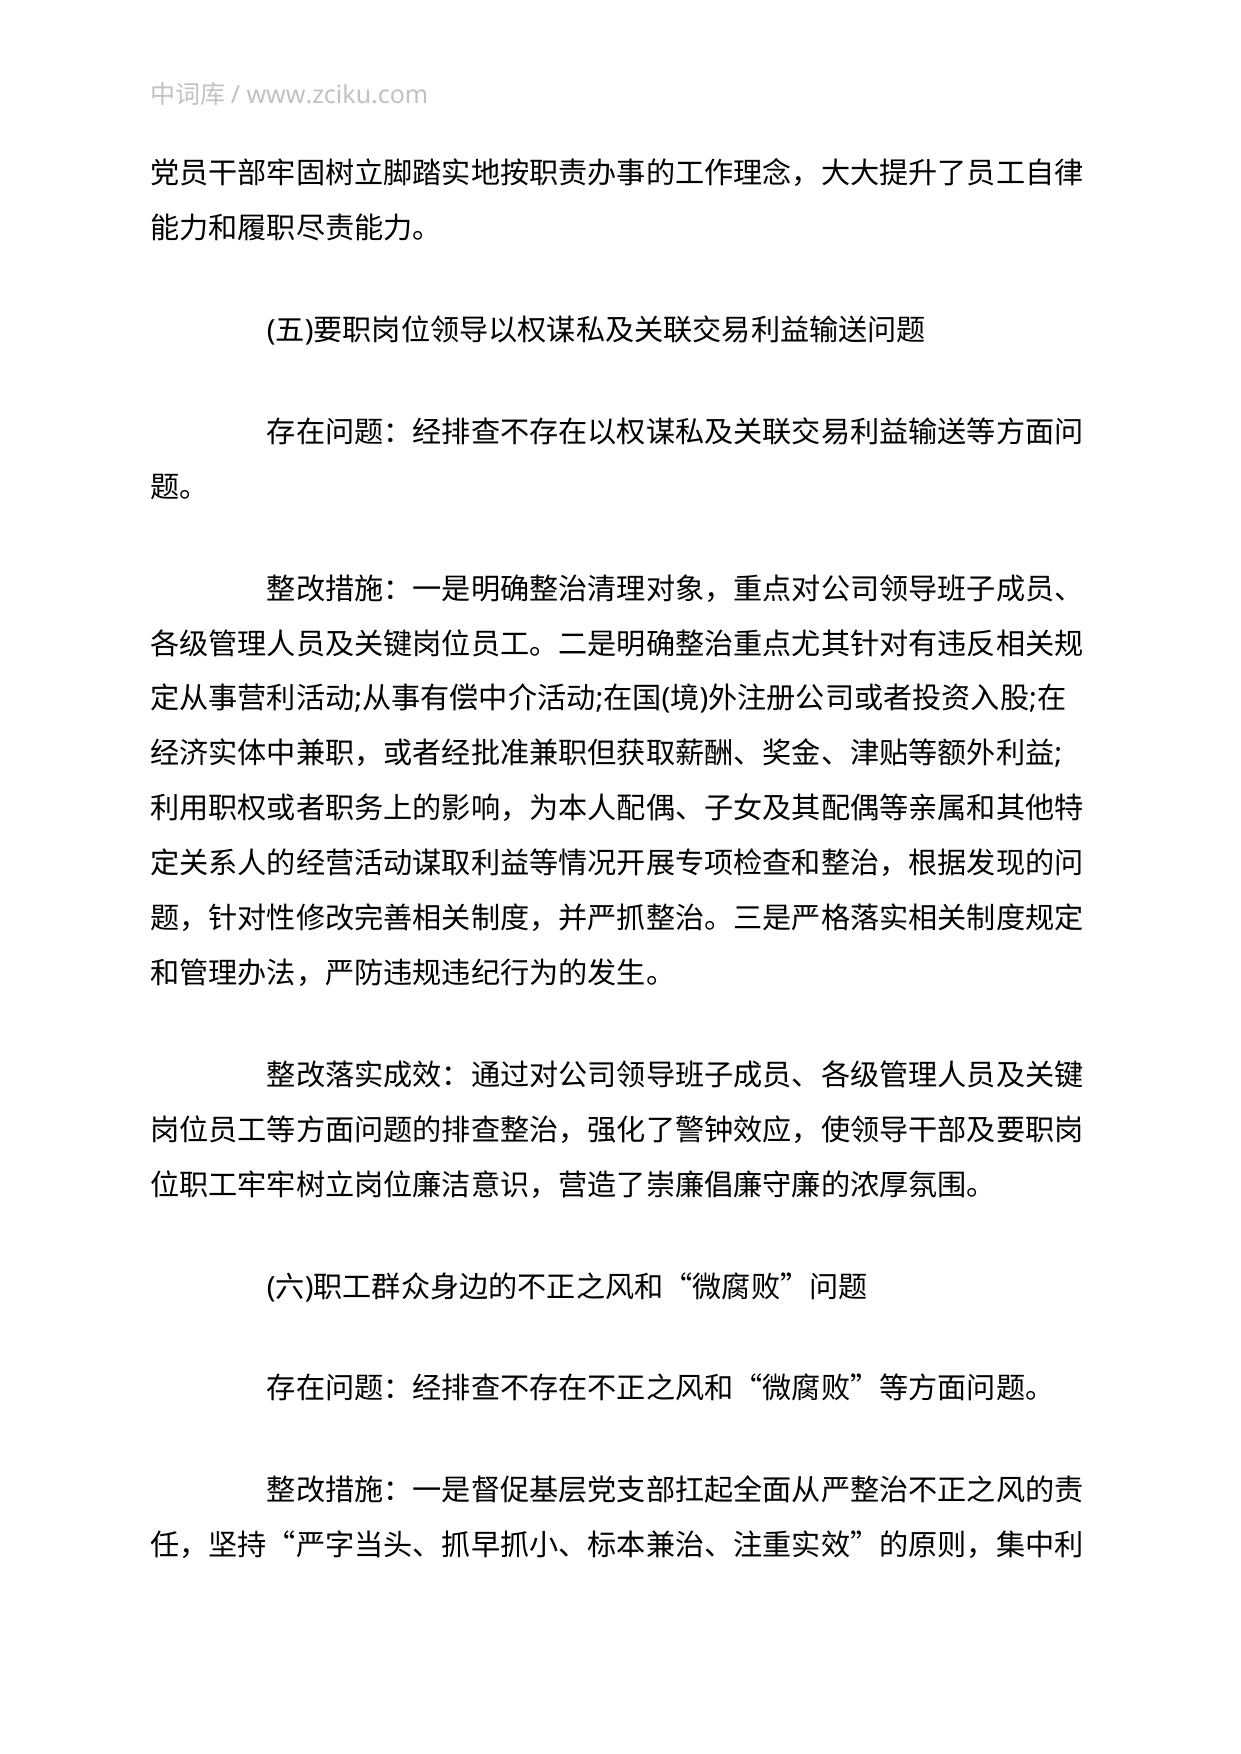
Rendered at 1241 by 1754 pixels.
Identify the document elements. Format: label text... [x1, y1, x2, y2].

text (六)职工群众身边的不正之风和“微腐败”问题 [150, 1263, 1090, 1306]
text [150, 1467, 1090, 1564]
text (五)要职岗位领导以权谋私及关联交易利益输送问题 [150, 307, 1090, 349]
text 存在问题：经排查不存在不正之风和“微腐败”等方面问题。 [150, 1365, 1090, 1407]
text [150, 150, 1090, 247]
text 整改措施：一是明确整治清理对象，重点对公司领导班子成员、各级管理人员及关键岗位员工。二是明确整治重点尤其针对有违反相关规定从事营利活动;从事有偿中介活动;在国(境)外注册公司或者投资入股;在经济实体中兼职，或者经批准兼职但获取薪酬、奖金、津贴等额外利益;利用职权或者职务上的影响，为本人配偶、子女及其配偶等亲属和其他特定关系人的经营活动谋取利益等情况开展专项检查和整治，根据发现的问题，针对性修改完善相关制度，并严抓整治。三是严格落实相关制度规定和管理办法，严防违规违纪行为的发生。 [150, 565, 1090, 992]
text 整改落实成效：通过对公司领导班子成员、各级管理人员及关键岗位员工等方面问题的排查整治，强化了警钟效应，使领导干部及要职岗位职工牢牢树立岗位廉洁意识，营造了崇廉倡廉守廉的浓厚氛围。 [150, 1052, 1090, 1204]
text 存在问题：经排查不存在以权谋私及关联交易利益输送等方面问题。 [150, 409, 1090, 506]
